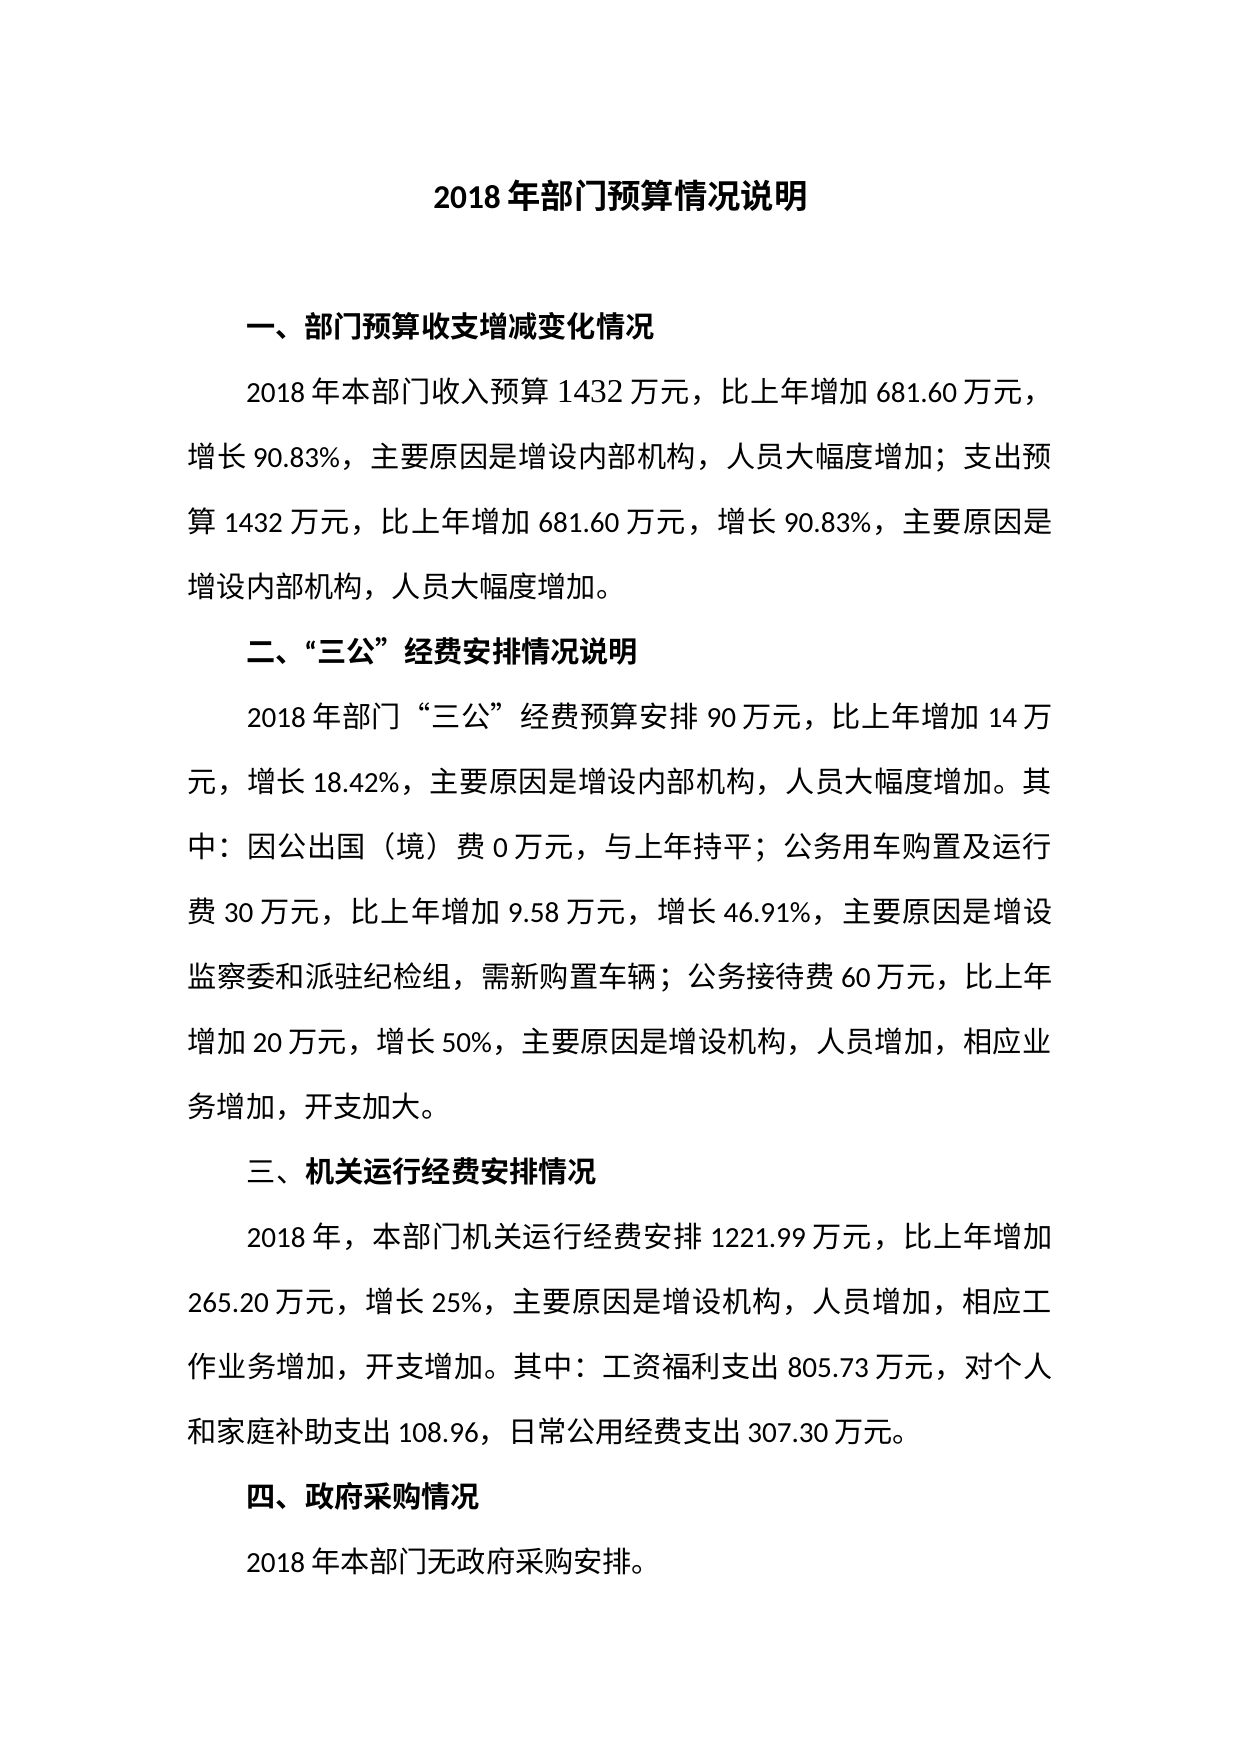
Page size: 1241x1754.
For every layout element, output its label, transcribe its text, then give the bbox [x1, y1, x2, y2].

list “三公”经费安排情况说明 [187, 617, 1053, 682]
text 2018年本部门收入预算1432万元，比上年增加681.60万元，增长90.83%，主要原因是增设内部机构，人员大幅度增加；支出预算1432万元，比上年增加681.60万元，增长90.83%，主要原因是增设内部机构，人员大幅度增加。 [187, 357, 1053, 617]
text 2018年部门预算情况说明 [187, 162, 1053, 227]
list 2018年本部门无政府采购安排。 [187, 1527, 1053, 1592]
list 2018年，本部门机关运行经费安排1221.99万元，比上年增加265.20万元，增长25%，主要原因是增设机构，人员增加，相应工作业务增加，开支增加。其中：工资福利支出805.73万元，对个人和家庭补助支出108.96，日常公用经费支出307.30万元。 [187, 1202, 1053, 1462]
list 政府采购情况 [187, 1462, 1053, 1527]
list 2018年部门“三公”经费预算安排90万元，比上年增加14万元，增长18.42%，主要原因是增设内部机构，人员大幅度增加。其中：因公出国（境）费0万元，与上年持平；公务用车购置及运行费30万元，比上年增加9.58万元，增长46.91%，主要原因是增设监察委和派驻纪检组，需新购置车辆；公务接待费60万元，比上年增加20万元，增长50%，主要原因是增设机构，人员增加，相应业务增加，开支加大。 [187, 682, 1053, 1137]
text 一、部门预算收支增减变化情况 [187, 292, 1053, 357]
list 机关运行经费安排情况 [187, 1137, 1053, 1202]
